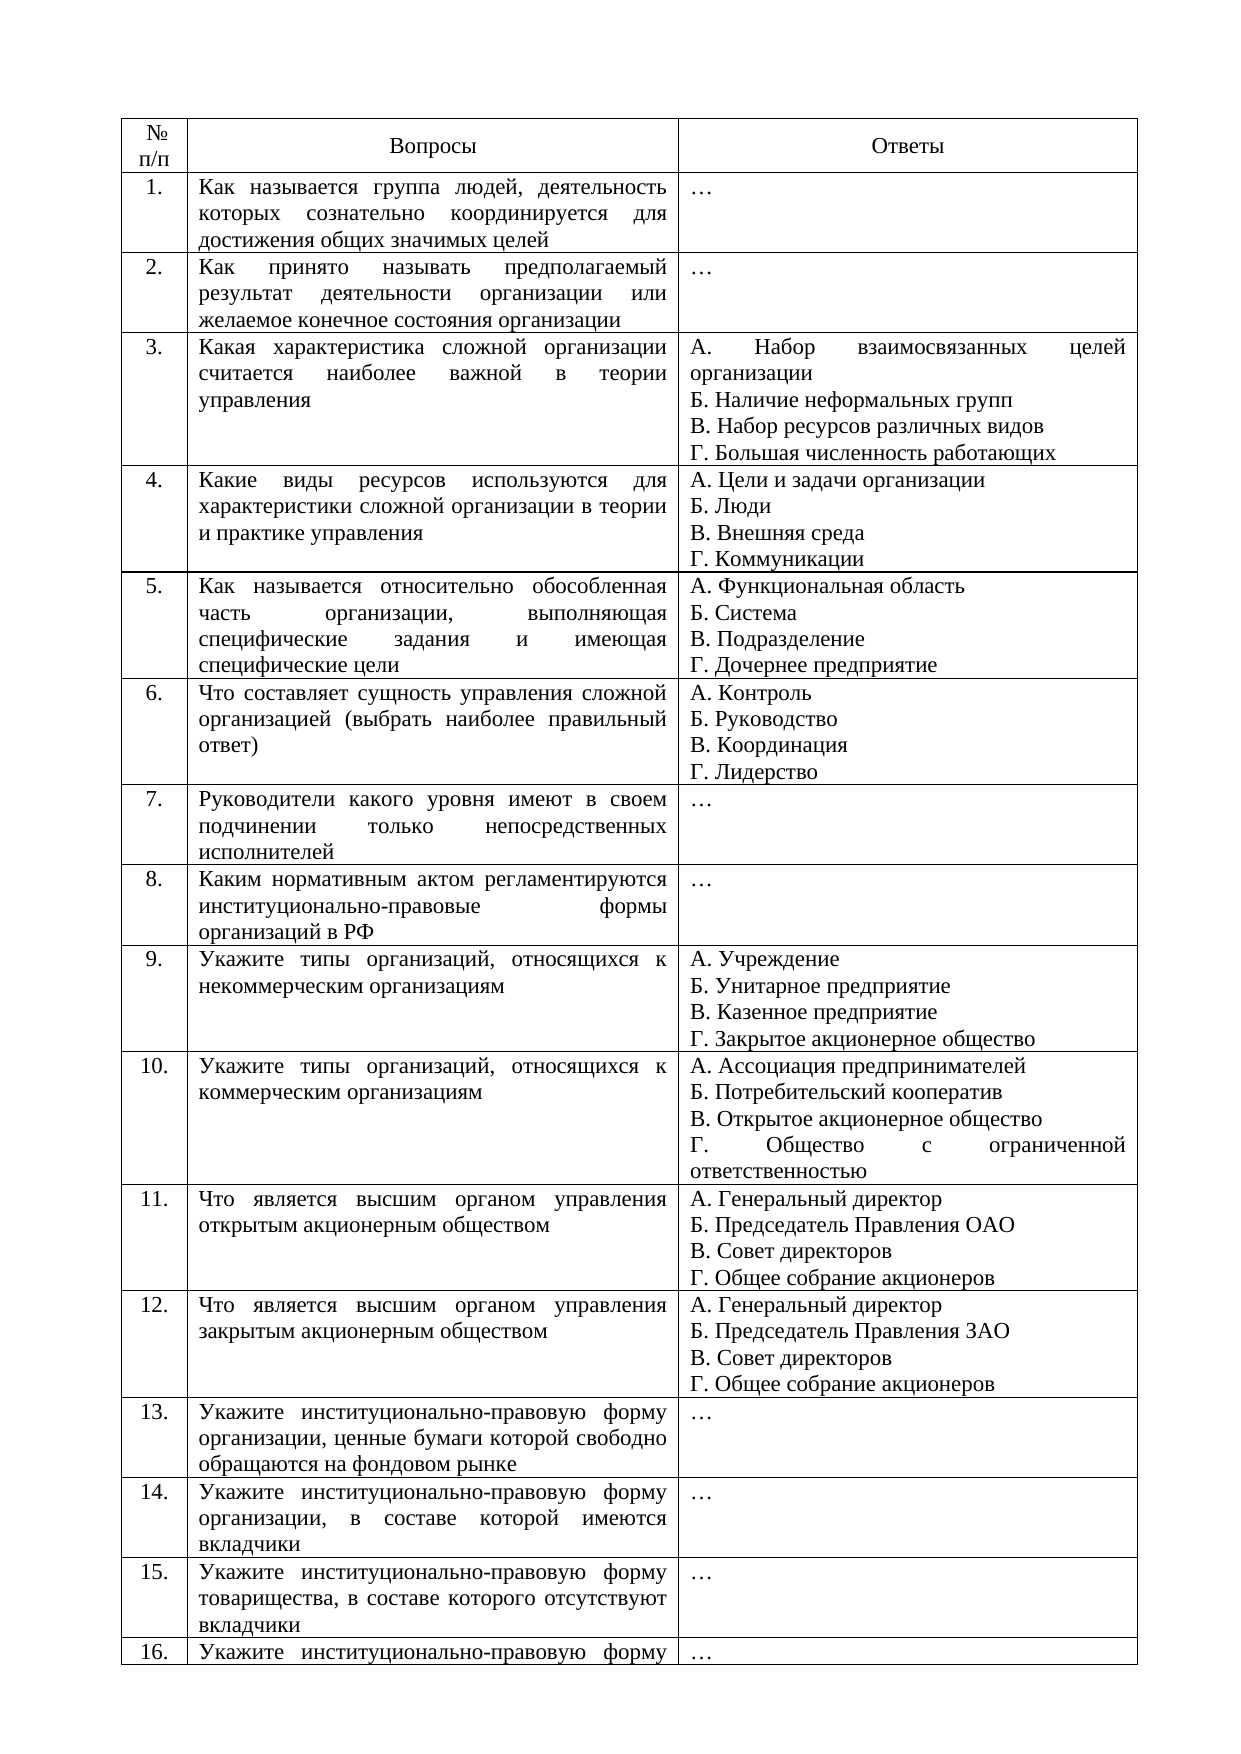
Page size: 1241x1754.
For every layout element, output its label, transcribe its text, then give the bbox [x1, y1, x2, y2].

table_cell А. Контроль Б. Руководство В. Координация Г. Лидерство [679, 679, 1137, 784]
table_cell 15. [122, 1558, 187, 1637]
table_cell Какие виды ресурсов используются для характеристики сложной организации в теории и практике управления [188, 466, 678, 571]
table_cell А. Генеральный директор Б. Председатель Правления ЗАО В. Совет директоров Г. Общее собрание акционеров [679, 1291, 1137, 1397]
table_cell А. Функциональная область Б. Система В. Подразделение Г. Дочернее предприятие [679, 573, 1137, 678]
table_cell 6. [122, 679, 187, 784]
table_cell … [679, 253, 1137, 332]
table_header Ответы [679, 119, 1137, 172]
table_cell Укажите институционально-правовую форму организации, в составе которой имеются вкладчики [188, 1478, 678, 1557]
table_cell Как называется группа людей, деятельность которых сознательно координируется для достижения общих значимых целей [188, 173, 678, 252]
table_cell А. Генеральный директор Б. Председатель Правления ОАО В. Совет директоров Г. Общее собрание акционеров [679, 1185, 1137, 1290]
table_cell … [679, 1398, 1137, 1477]
table_cell Как называется относительно обособленная часть организации, выполняющая специфические задания и имеющая специфические цели [188, 573, 678, 678]
table_cell … [679, 1478, 1137, 1557]
table_cell 8. [122, 865, 187, 944]
table_cell 11. [122, 1185, 187, 1290]
table_cell А. Учреждение Б. Унитарное предприятие В. Казенное предприятие Г. Закрытое акционерное общество [679, 946, 1137, 1051]
table_cell А. Цели и задачи организации Б. Люди В. Внешняя среда Г. Коммуникации [679, 466, 1137, 571]
table_cell 9. [122, 946, 187, 1051]
table_cell Укажите институционально-правовую форму товарищества, в составе которого отсутствуют вкладчики [188, 1558, 678, 1637]
table_cell 2. [122, 253, 187, 332]
table_cell 13. [122, 1398, 187, 1477]
table_cell 12. [122, 1291, 187, 1397]
table_cell А. Ассоциация предпринимателей Б. Потребительский кооператив В. Открытое акционерное общество Г. Общество с ограниченной ответственностью [679, 1052, 1137, 1184]
table_cell … [679, 785, 1137, 864]
table_cell 10. [122, 1052, 187, 1184]
table_cell 14. [122, 1478, 187, 1557]
table_cell А. Набор взаимосвязанных целей организации Б. Наличие неформальных групп В. Набор ресурсов различных видов Г. Большая численность работающих [679, 333, 1137, 465]
table_cell Какая характеристика сложной организации считается наиболее важной в теории управления [188, 333, 678, 465]
table_cell Что является высшим органом управления открытым акционерным обществом [188, 1185, 678, 1290]
table_cell Что составляет сущность управления сложной организацией (выбрать наиболее правильный ответ) [188, 679, 678, 784]
table_header № п/п [122, 119, 187, 172]
table_cell 1. [122, 173, 187, 252]
table_cell 16. [122, 1638, 187, 1664]
table_cell Укажите институционально-правовую форму организации, ценные бумаги которой свободно обращаются на фондовом рынке [188, 1398, 678, 1477]
table_cell 5. [122, 573, 187, 678]
table_cell … [679, 173, 1137, 252]
table_cell … [679, 1638, 1137, 1664]
table_cell Каким нормативным актом регламентируются институционально-правовые формы организаций в РФ [188, 865, 678, 944]
table_cell 4. [122, 466, 187, 571]
table_cell Что является высшим органом управления закрытым акционерным обществом [188, 1291, 678, 1397]
table_cell 3. [122, 333, 187, 465]
table_cell … [679, 1558, 1137, 1637]
table_header Вопросы [188, 119, 678, 172]
table_cell 7. [122, 785, 187, 864]
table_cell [188, 1638, 678, 1664]
table_cell Укажите типы организаций, относящихся к коммерческим организациям [188, 1052, 678, 1184]
table_cell … [679, 865, 1137, 944]
table_cell Как принято называть предполагаемый результат деятельности организации или желаемое конечное состояния организации [188, 253, 678, 332]
table_cell Укажите типы организаций, относящихся к некоммерческим организациям [188, 946, 678, 1051]
table_cell Руководители какого уровня имеют в своем подчинении только непосредственных исполнителей [188, 785, 678, 864]
